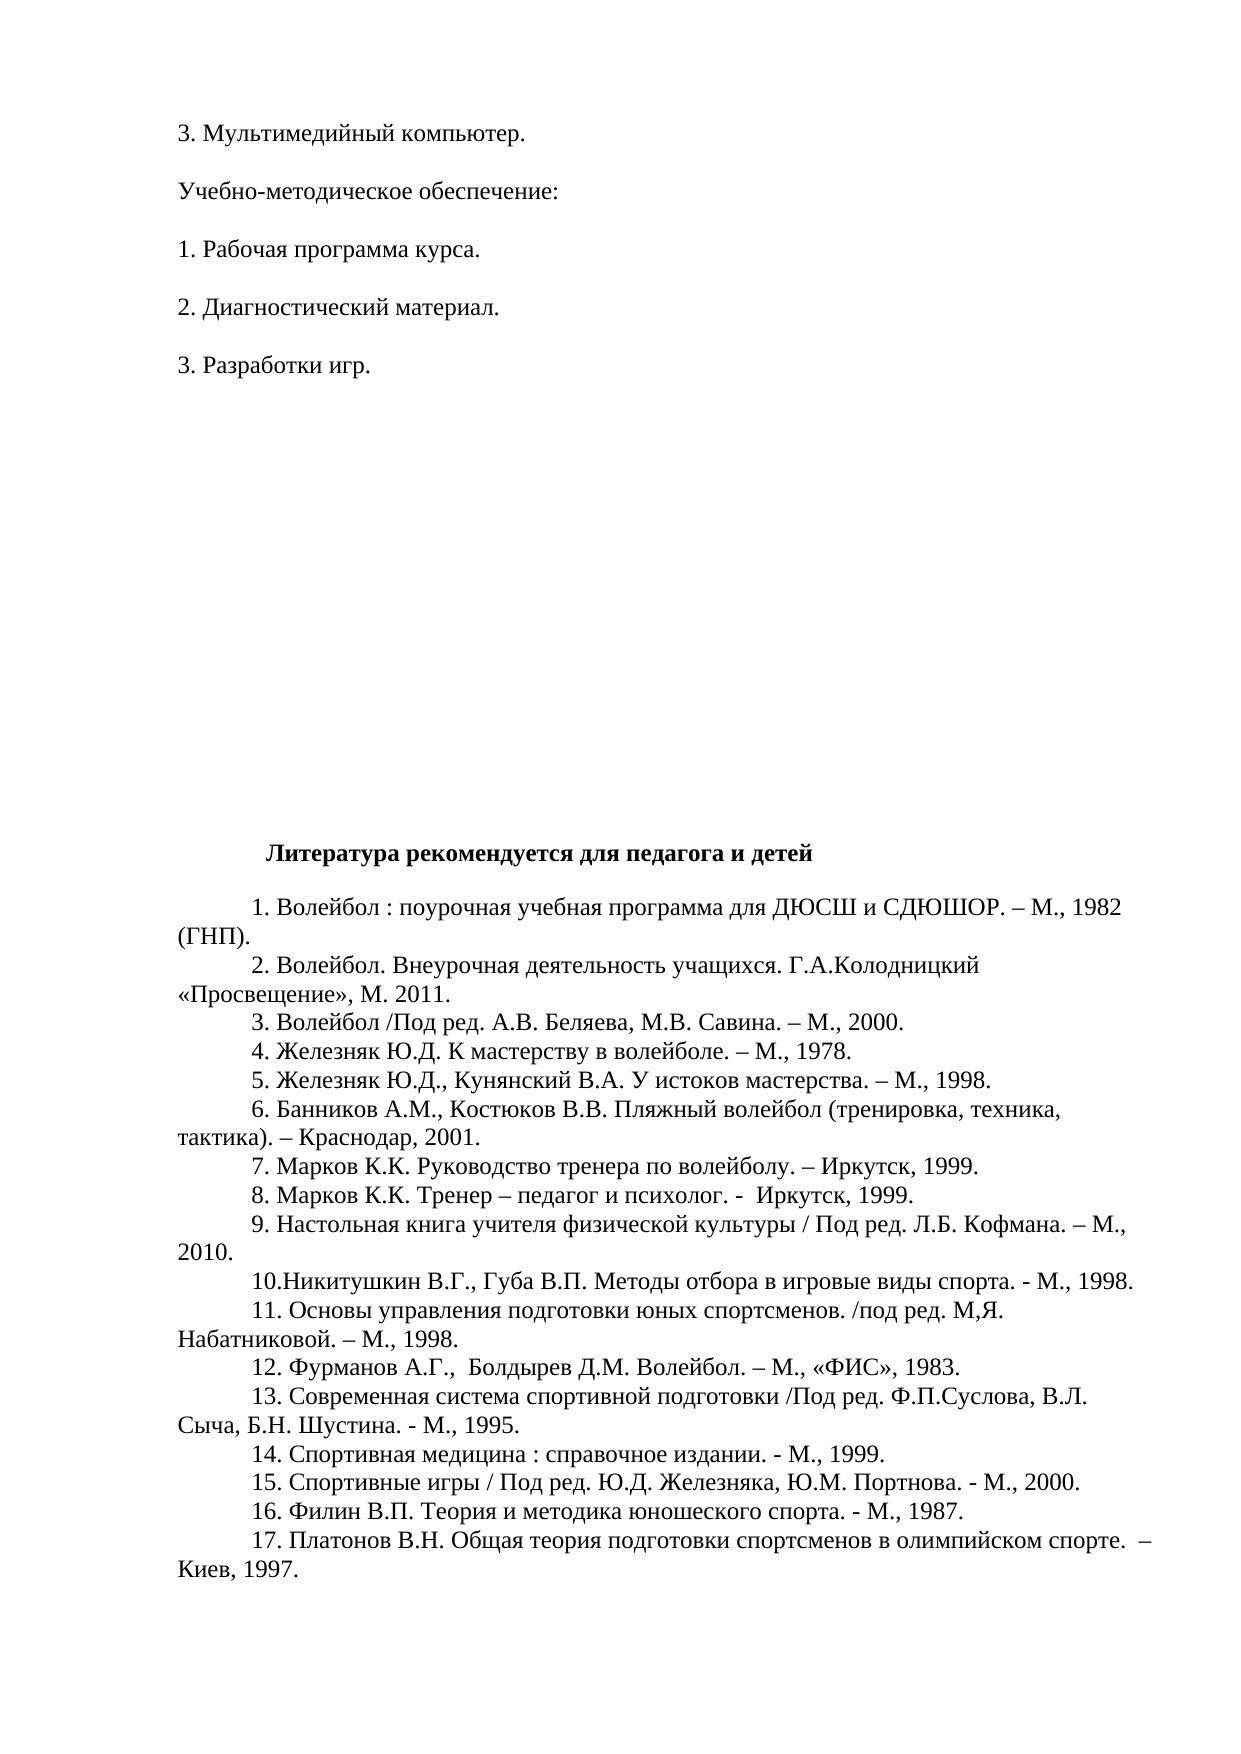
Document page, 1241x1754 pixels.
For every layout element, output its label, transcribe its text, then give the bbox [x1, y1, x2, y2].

text 8. Марков К.К. Тренер – педагог и психолог. - Иркутск, 1999. [177, 1180, 1152, 1209]
text 2. Диагностический материал. [177, 292, 1152, 321]
text 2. Волейбол. Внеурочная деятельность учащихся. Г.А.Колодницкий «Просвещение», М. 2011. [177, 950, 1152, 1007]
text 9. Настольная книга учителя физической культуры / Под ред. Л.Б. Кофмана. – М., 2010. [177, 1209, 1152, 1266]
text 12. Фурманов А.Г., Болдырев Д.М. Волейбол. – М., «ФИС», 1983. [177, 1352, 1152, 1381]
text 17. Платонов В.Н. Общая теория подготовки спортсменов в олимпийском спорте. – Киев, 1997. [177, 1525, 1152, 1582]
text 15. Спортивные игры / Под ред. Ю.Д. Железняка, Ю.М. Портнова. - М., 2000. [177, 1467, 1152, 1496]
text Литература рекомендуется для педагога и детей [266, 838, 1152, 867]
text 7. Марков К.К. Руководство тренера по волейболу. – Иркутск, 1999. [177, 1151, 1152, 1180]
text 14. Спортивная медицина : справочное издании. - М., 1999. [177, 1439, 1152, 1467]
text 3. Мультимедийный компьютер. [177, 118, 1152, 147]
text 1. Волейбол : поурочная учебная программа для ДЮСШ и СДЮШОР. – М., 1982 (ГНП). [177, 892, 1152, 950]
text Учебно-методическое обеспечение: [177, 176, 1152, 205]
text 6. Банников А.М., Костюков В.В. Пляжный волейбол (тренировка, техника, тактика). – Краснодар, 2001. [177, 1094, 1152, 1151]
text 3. Волейбол /Под ред. А.В. Беляева, М.В. Савина. – М., 2000. [177, 1007, 1152, 1036]
text 10.Никитушкин В.Г., Губа В.П. Методы отбора в игровые виды спорта. - М., 1998. [177, 1266, 1152, 1295]
text 11. Основы управления подготовки юных спортсменов. /под ред. М,Я. Набатниковой. – М., 1998. [177, 1295, 1152, 1352]
text 3. Разработки игр. [177, 350, 1152, 378]
text 5. Железняк Ю.Д., Кунянский В.А. У истоков мастерства. – М., 1998. [177, 1065, 1152, 1094]
text 16. Филин В.П. Теория и методика юношеского спорта. - М., 1987. [177, 1496, 1152, 1525]
text 1. Рабочая программа курса. [177, 234, 1152, 263]
text 13. Современная система спортивной подготовки /Под ред. Ф.П.Суслова, В.Л. Сыча, Б.Н. Шустина. - М., 1995. [177, 1381, 1152, 1439]
text 4. Железняк Ю.Д. К мастерству в волейболе. – М., 1978. [177, 1036, 1152, 1065]
